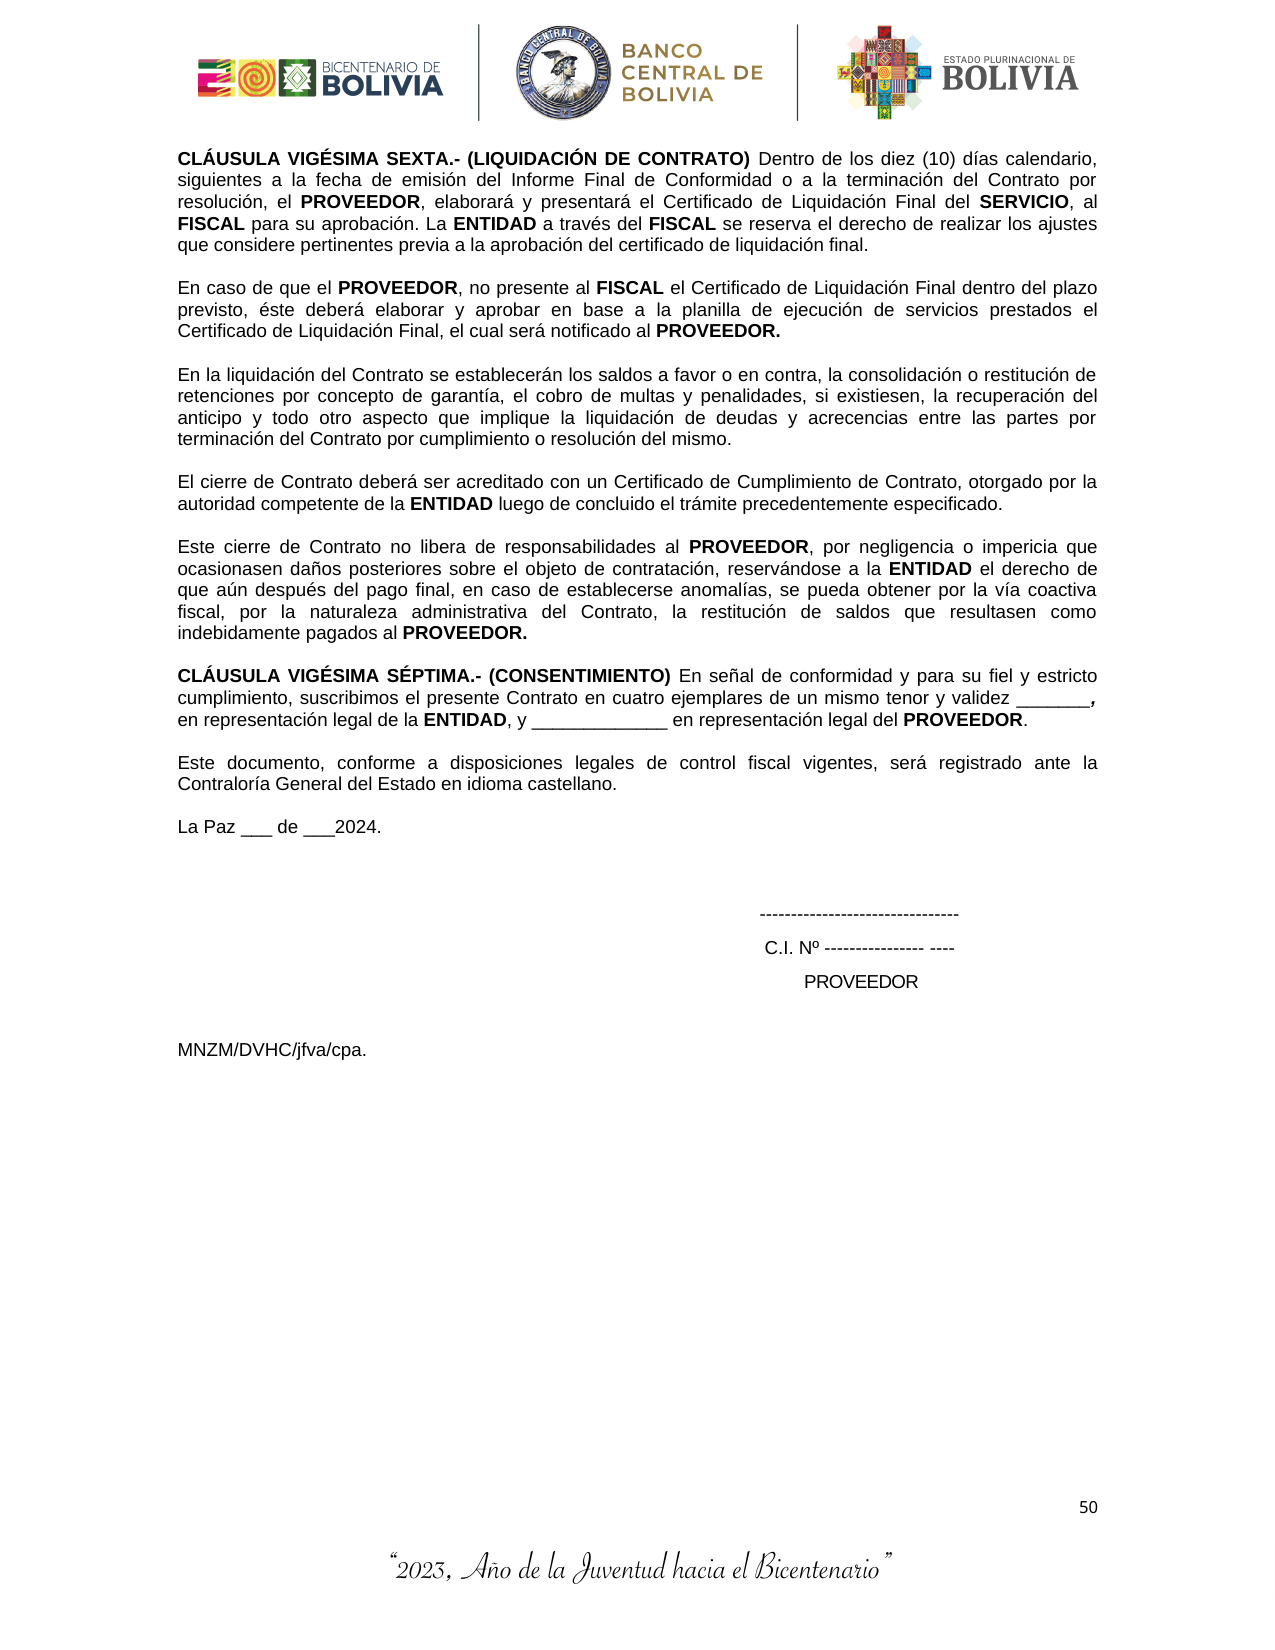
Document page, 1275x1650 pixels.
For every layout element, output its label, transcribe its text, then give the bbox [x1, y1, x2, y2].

text Este cierre de Contrato no libera de responsabilidades al PROVEEDOR, por negligencia o impericia que ocasionasen daños posteriores sobre el objeto de contratación, reservándose a la ENTIDAD el derecho de que aún después del pago final, en caso de establecerse anomalías, se pueda obtener por la vía coactiva fiscal, por la naturaleza administrativa del Contrato, la restitución de saldos que resultasen como indebidamente pagados al PROVEEDOR. [177, 536, 1098, 644]
picture [0, 8, 1275, 124]
picture [3, 1539, 1275, 1598]
text El cierre de Contrato deberá ser acreditado con un Certificado de Cumplimiento de Contrato, otorgado por la autoridad competente de la ENTIDAD luego de concluido el trámite precedentemente especificado. [177, 471, 1098, 514]
text En caso de que el PROVEEDOR, no presente al FISCAL el Certificado de Liquidación Final dentro del plazo previsto, éste deberá elaborar y aprobar en base a la planilla de ejecución de servicios prestados el Certificado de Liquidación Final, el cual será notificado al PROVEEDOR. [177, 277, 1098, 342]
text CLÁUSULA VIGÉSIMA SÉPTIMA.- (CONSENTIMIENTO) En señal de conformidad y para su fiel y estricto cumplimiento, suscribimos el presente Contrato en cuatro ejemplares de un mismo tenor y validez _______, en representación legal de la ENTIDAD, y _____________ en representación legal del PROVEEDOR. [177, 665, 1098, 730]
text CLÁUSULA VIGÉSIMA SEXTA.- (LIQUIDACIÓN DE CONTRATO) Dentro de los diez (10) días calendario, siguientes a la fecha de emisión del Informe Final de Conformidad o a la terminación del Contrato por resolución, el PROVEEDOR, elaborará y presentará el Certificado de Liquidación Final del SERVICIO, al FISCAL para su aprobación. La ENTIDAD a través del FISCAL se reserva el derecho de realizar los ajustes que considere pertinentes previa a la aprobación del certificado de liquidación final. [177, 148, 1098, 256]
text La Paz ___ de ___2024. [177, 816, 1098, 838]
text MNZM/DVHC/jfva/cpa. [177, 1039, 1098, 1060]
text En la liquidación del Contrato se establecerán los saldos a favor o en contra, la consolidación o restitución de retenciones por concepto de garantía, el cobro de multas y penalidades, si existiesen, la recuperación del anticipo y todo otro aspecto que implique la liquidación de deudas y acrecencias entre las partes por terminación del Contrato por cumplimiento o resolución del mismo. [177, 363, 1098, 449]
text Este documento, conforme a disposiciones legales de control fiscal vigentes, será registrado ante la Contraloría General del Estado en idioma castellano. [177, 751, 1098, 794]
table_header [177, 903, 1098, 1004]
